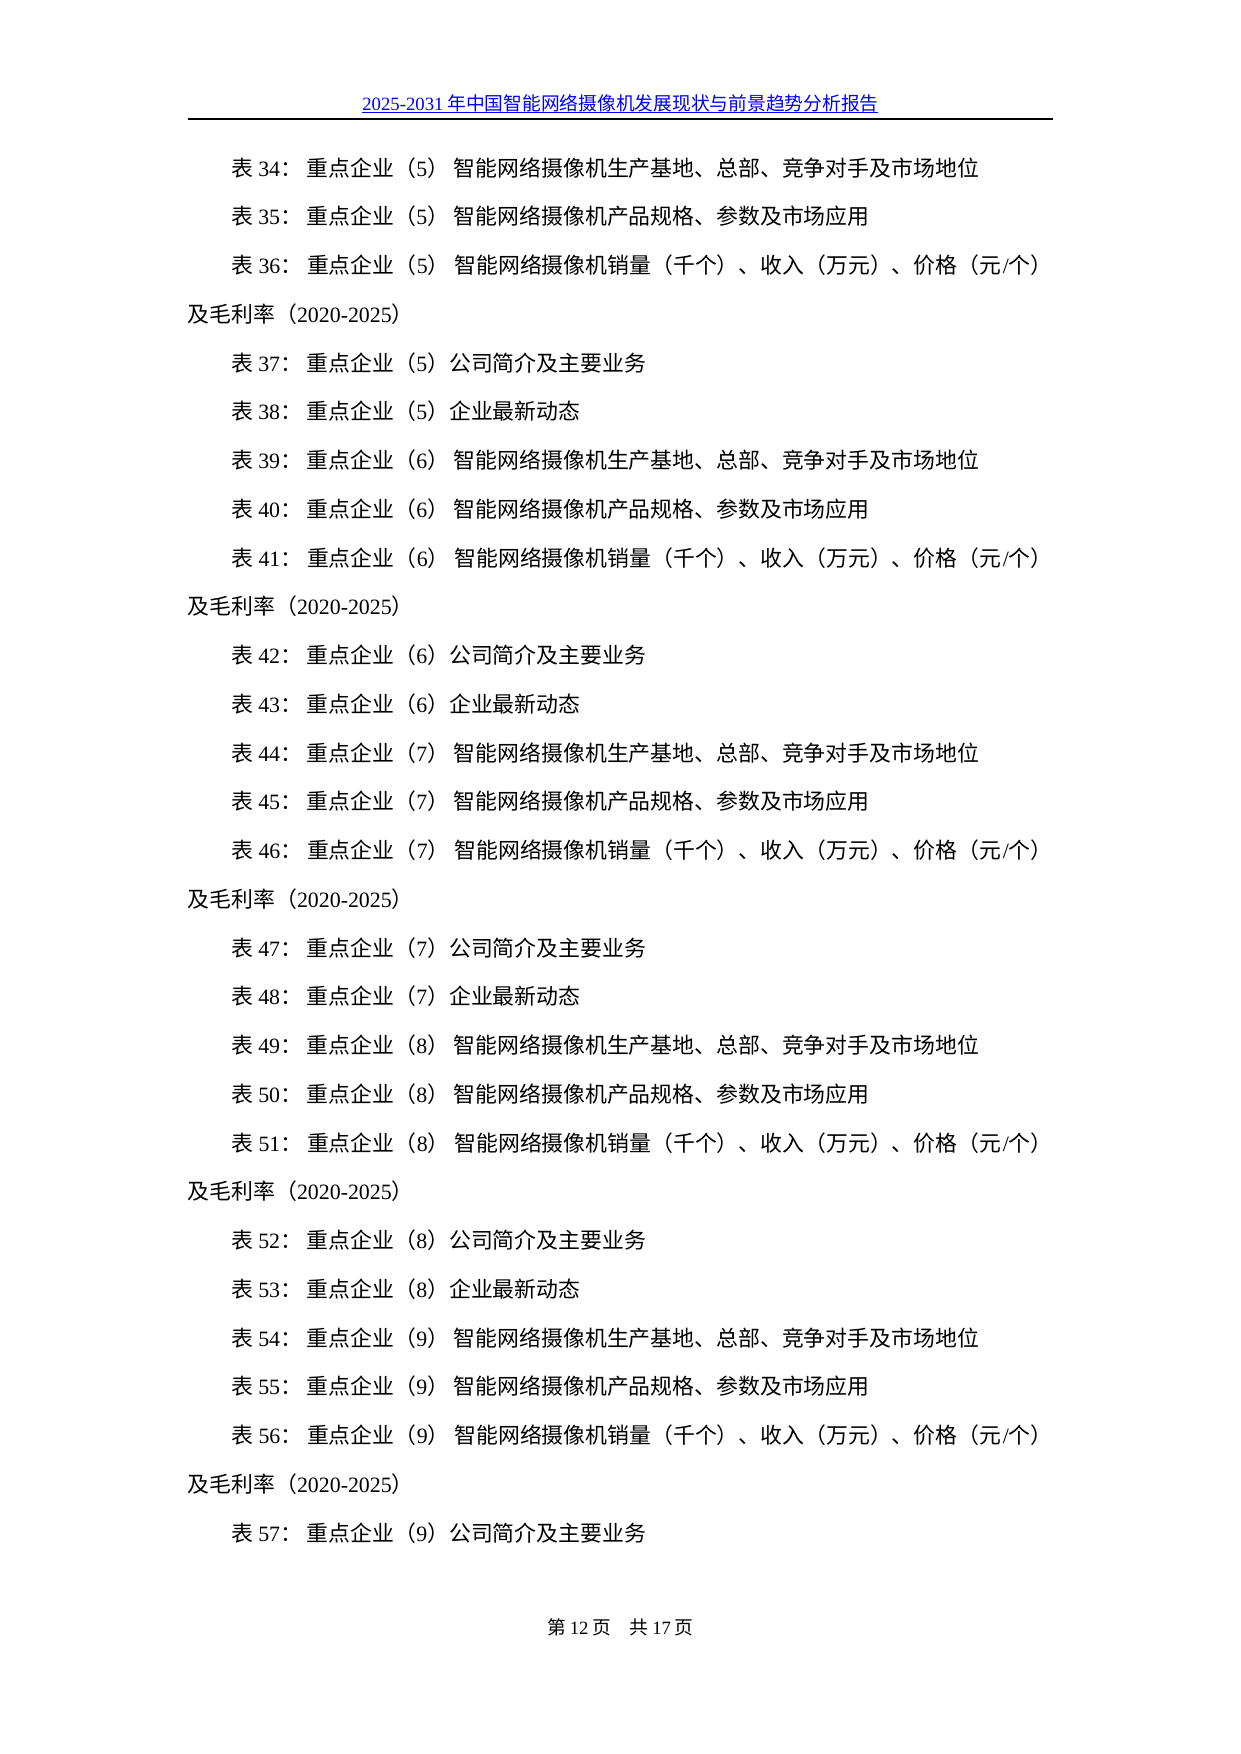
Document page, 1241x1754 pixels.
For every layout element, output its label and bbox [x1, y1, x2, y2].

text [187, 150, 1053, 1548]
